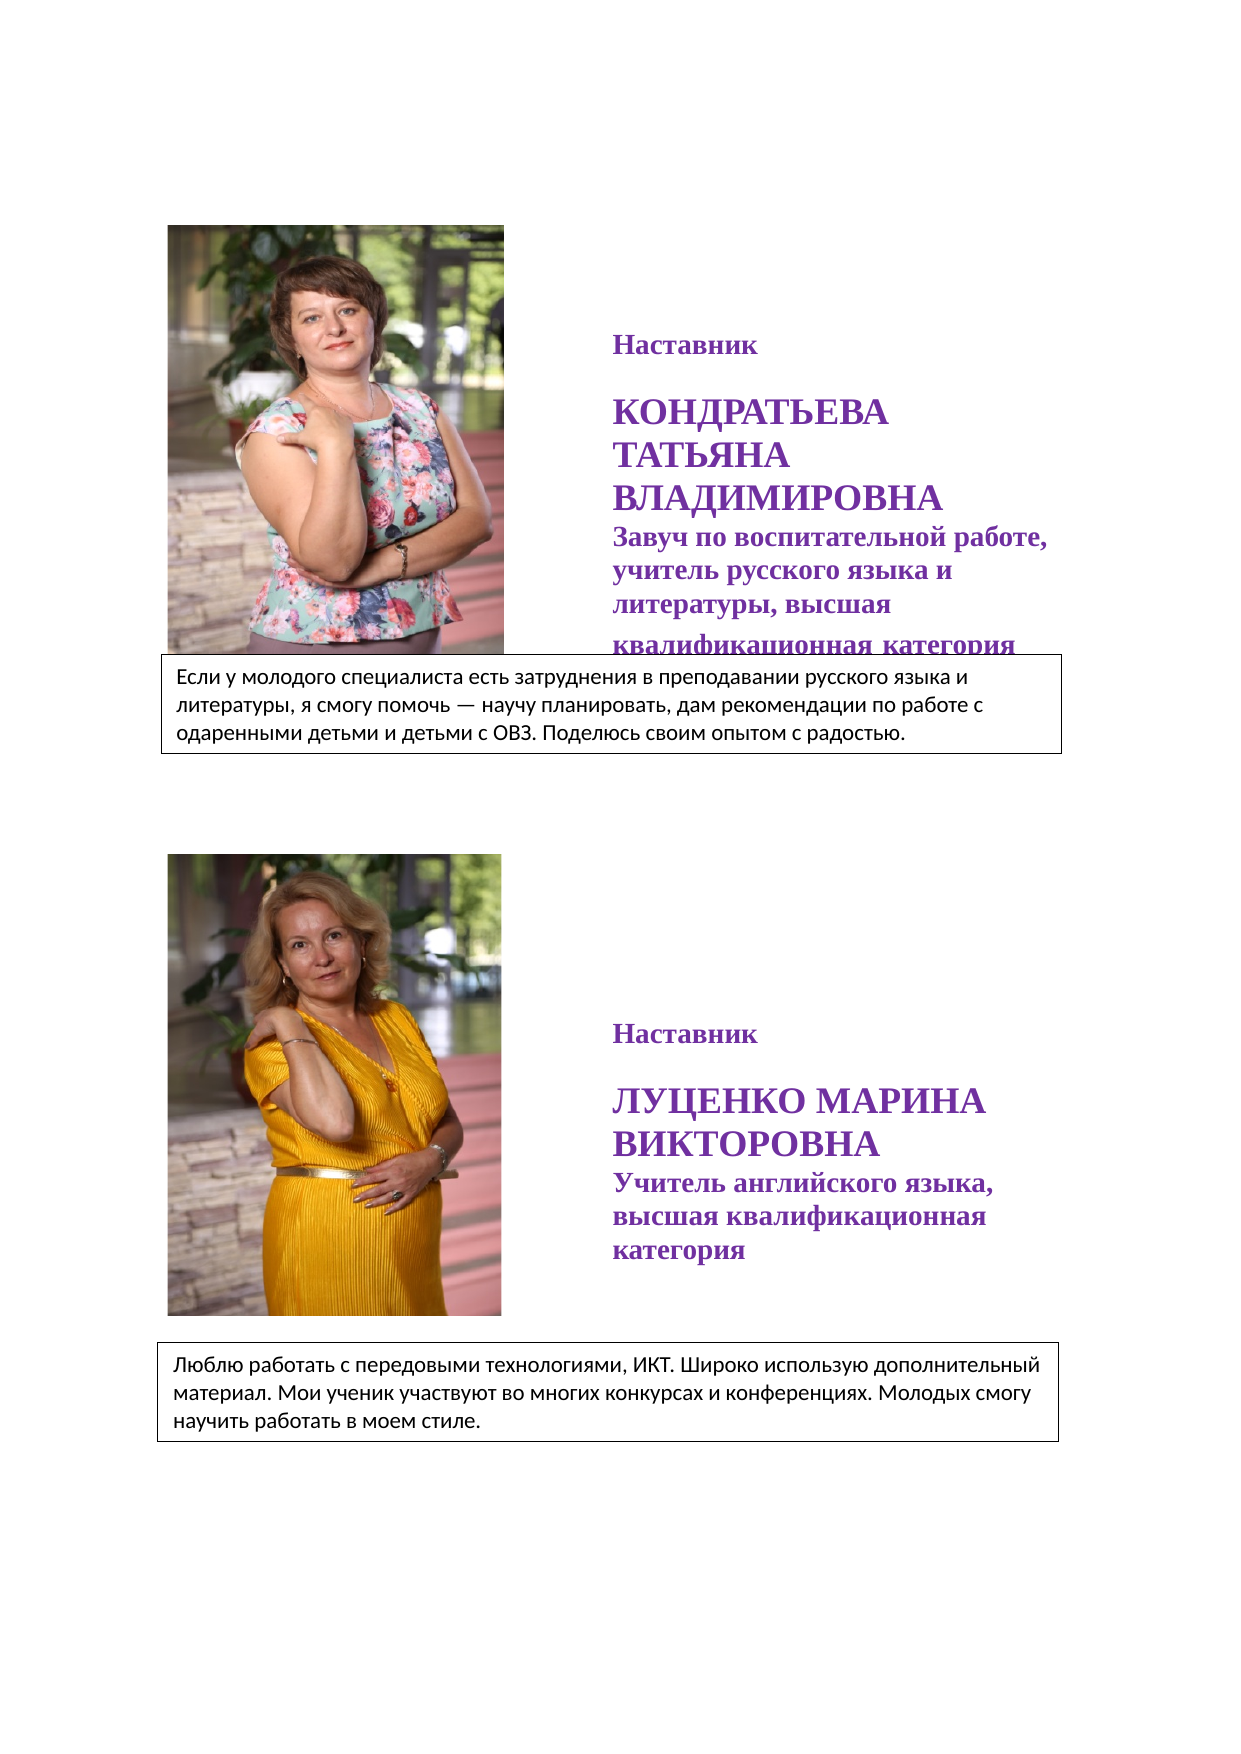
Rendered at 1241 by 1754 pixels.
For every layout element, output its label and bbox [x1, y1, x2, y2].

picture [167, 225, 504, 654]
picture [167, 854, 502, 1316]
